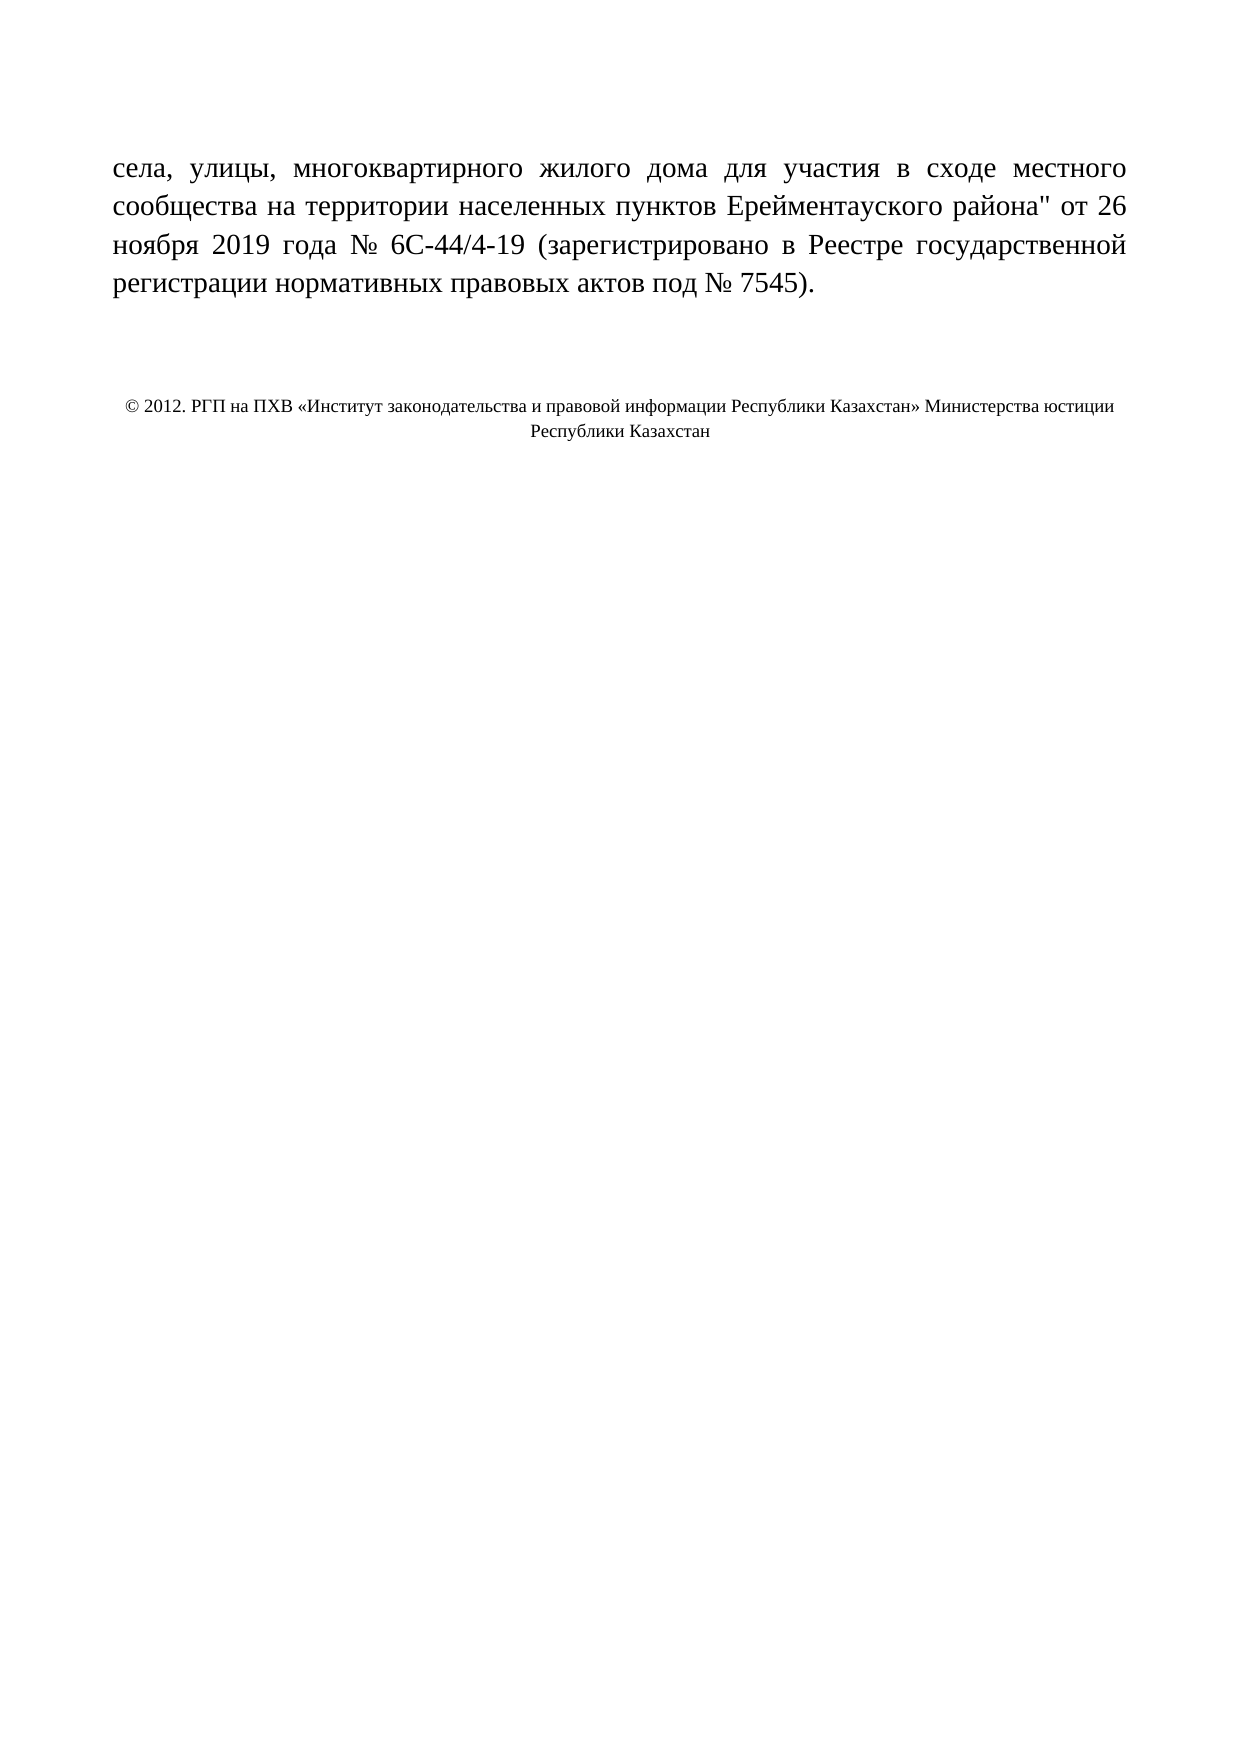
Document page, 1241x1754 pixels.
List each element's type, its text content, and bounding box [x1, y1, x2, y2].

text © 2012. РГП на ПХВ «Институт законодательства и правовой информации Республики Казахстан» Министерства юстиции Республики Казахстан [112, 395, 1128, 441]
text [112, 150, 1128, 299]
